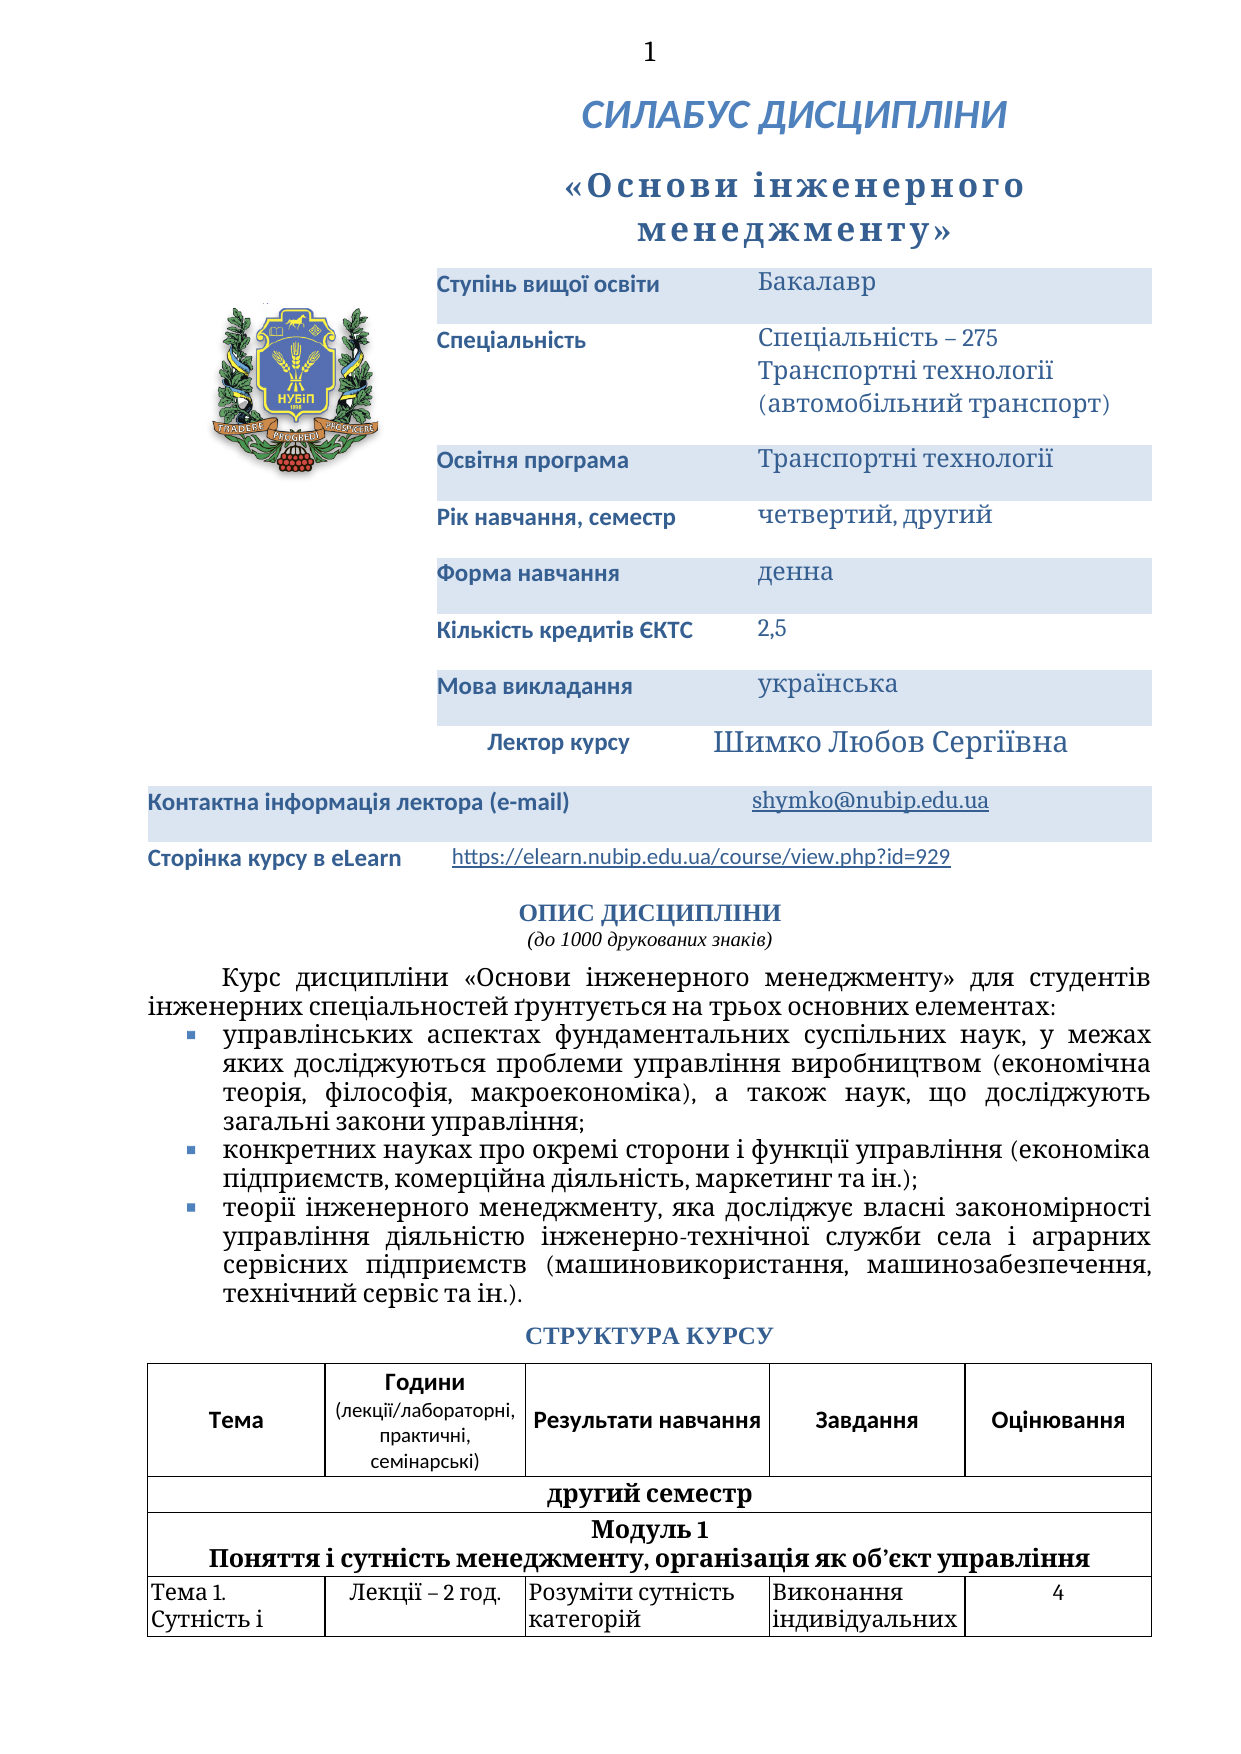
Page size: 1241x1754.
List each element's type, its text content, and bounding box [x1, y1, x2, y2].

table_cell Шимко Любов Сергіївна [630, 726, 1152, 786]
table_cell 4 [966, 1577, 1151, 1636]
table_cell 2,5 [758, 614, 1152, 670]
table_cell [770, 1577, 964, 1636]
table_cell Освітня програма [437, 445, 758, 501]
table_cell Мова викладання [437, 670, 758, 726]
table_cell Транспортні технології [758, 445, 1152, 501]
table_cell Рік навчання, семестр [437, 501, 758, 557]
table_cell Лекції – 2 год. [326, 1577, 525, 1636]
table_header Тема [148, 1364, 324, 1476]
table_cell Бакалавр [758, 268, 1152, 324]
table_cell другий семестр [148, 1477, 1151, 1512]
table_cell Спеціальність – 275 Транспортні технології (автомобільний транспорт) [758, 324, 1152, 445]
list теорії інженерного менеджменту, яка досліджує власні закономірності управління діяльністю інженерно-технічної служби села і аграрних сервісних підприємств (машиновикористання, машинозабезпечення, технічний сервіс та ін.). [185, 1194, 1152, 1309]
table_cell Спеціальність [437, 324, 758, 445]
table_cell Лектор курсу [148, 726, 630, 786]
table_cell Кількість кредитів ЄКТС [437, 614, 758, 670]
table_header Результати навчання [526, 1364, 769, 1476]
table_cell Форма навчання [437, 558, 758, 614]
table_header Завдання [770, 1364, 964, 1476]
table_cell shymko@nubip.edu.ua [615, 786, 1152, 842]
table_cell денна [758, 558, 1152, 614]
text Курс дисципліни «Основи інженерного менеджменту» для студентів інженерних спеціальностей ґрунтується на трьох основних елементах: [148, 964, 1152, 1021]
table_cell Модуль 1 Поняття і сутність менеджменту, організація як об’єкт управління [148, 1513, 1151, 1576]
table_cell Контактна інформація лектора (e-mail) [148, 786, 615, 842]
table_cell Сторінка курсу в eLearn [148, 842, 437, 898]
table_header Години (лекції/лабораторні, практичні, семінарські) [326, 1364, 525, 1476]
text СТРУКТУРА КУРСУ [148, 1321, 1152, 1350]
list конкретних науках про окремі сторони і функції управління (економіка підприємств, комерційна діяльність, маркетинг та ін.); [185, 1136, 1152, 1194]
table_header Оцінювання [966, 1364, 1151, 1476]
list управлінських аспектах фундаментальних суспільних наук, у межах яких досліджуються проблеми управління виробництвом (економічна теорія, філософія, макроекономіка), а також наук, що досліджують загальні закони управління; [185, 1021, 1152, 1136]
table_header [148, 89, 437, 726]
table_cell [148, 1577, 324, 1636]
text (до 1000 друкованих знаків) [148, 927, 1152, 951]
table_cell https://elearn.nubip.edu.ua/course/view.php?id=929 [437, 842, 1152, 898]
table_cell четвертий, другий [758, 501, 1152, 557]
text ОПИС ДИСЦИПЛІНИ [148, 898, 1152, 927]
table_cell Ступінь вищої освіти [437, 268, 758, 324]
picture [212, 303, 379, 472]
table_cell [526, 1577, 769, 1636]
table_header СИЛАБУС ДИСЦИПЛІНИ «Основи інженерного менеджменту» [437, 89, 1152, 268]
table_cell українська [758, 670, 1152, 726]
